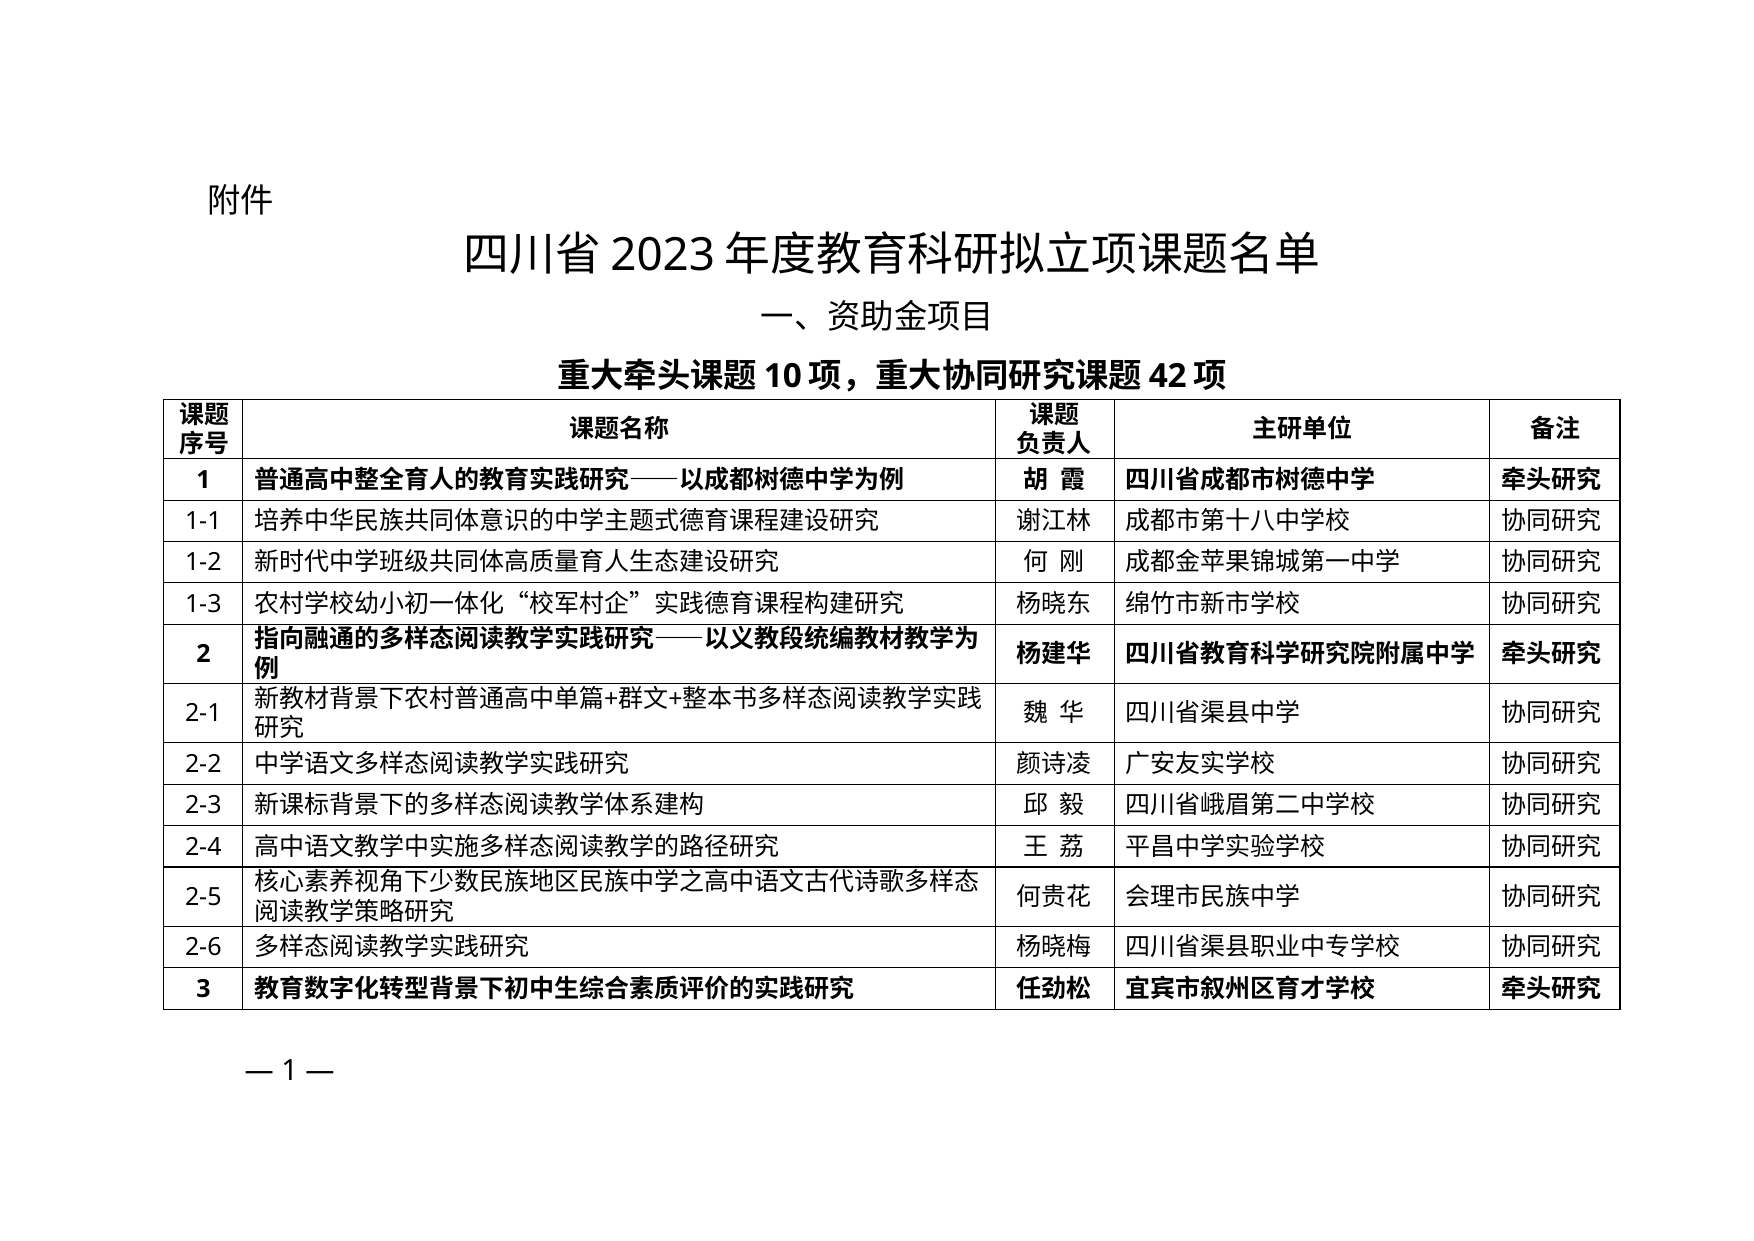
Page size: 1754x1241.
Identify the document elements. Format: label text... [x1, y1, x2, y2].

table_cell 宜宾市叙州区育才学校 [1115, 968, 1489, 1008]
table_cell 任劲松 [996, 968, 1114, 1008]
table_header 课题名称 [243, 400, 995, 458]
table_cell 3 [164, 968, 242, 1008]
table_cell 1-3 [164, 583, 242, 623]
table_cell 杨建华 [996, 625, 1114, 683]
table_cell 胡 霞 [996, 459, 1114, 499]
text 重大牵头课题10项，重大协同研究课题42项 [207, 340, 1577, 399]
table_cell 四川省峨眉第二中学校 [1115, 785, 1489, 825]
table_cell 2 [164, 625, 242, 683]
text 一、资助金项目 [207, 282, 1577, 340]
table_cell 协同研究 [1490, 868, 1619, 926]
table_cell 2-6 [164, 927, 242, 967]
table_cell 协同研究 [1490, 684, 1619, 742]
table_cell 绵竹市新市学校 [1115, 583, 1489, 623]
table_header 课题 负责人 [996, 400, 1114, 458]
table_cell 邱 毅 [996, 785, 1114, 825]
table_cell 牵头研究 [1490, 459, 1619, 499]
table_cell 多样态阅读教学实践研究 [243, 927, 995, 967]
table_cell 会理市民族中学 [1115, 868, 1489, 926]
table_cell 何贵花 [996, 868, 1114, 926]
table_cell 中学语文多样态阅读教学实践研究 [243, 743, 995, 784]
table_cell 杨晓东 [996, 583, 1114, 623]
text 附件 [207, 165, 1577, 224]
text 四川省2023年度教育科研拟立项课题名单 [207, 224, 1577, 282]
table_cell 2-3 [164, 785, 242, 825]
table_cell 普通高中整全育人的教育实践研究——以成都树德中学为例 [243, 459, 995, 499]
table_cell 2-5 [164, 868, 242, 926]
table_cell 协同研究 [1490, 826, 1619, 866]
table_cell 何 刚 [996, 542, 1114, 582]
table_cell 1-2 [164, 542, 242, 582]
table_cell 四川省教育科学研究院附属中学 [1115, 625, 1489, 683]
table_cell 指向融通的多样态阅读教学实践研究——以义教段统编教材教学为例 [243, 625, 995, 683]
table_cell 王 荔 [996, 826, 1114, 866]
table_cell 牵头研究 [1490, 968, 1619, 1008]
table_cell 培养中华民族共同体意识的中学主题式德育课程建设研究 [243, 501, 995, 541]
table_cell 谢江林 [996, 501, 1114, 541]
table_cell 新时代中学班级共同体高质量育人生态建设研究 [243, 542, 995, 582]
table_cell 杨晓梅 [996, 927, 1114, 967]
table_cell 新教材背景下农村普通高中单篇+群文+整本书多样态阅读教学实践研究 [243, 684, 995, 742]
table_cell 核心素养视角下少数民族地区民族中学之高中语文古代诗歌多样态阅读教学策略研究 [243, 868, 995, 926]
table_cell 新课标背景下的多样态阅读教学体系建构 [243, 785, 995, 825]
table_header 课题 序号 [164, 400, 242, 458]
table_cell 高中语文教学中实施多样态阅读教学的路径研究 [243, 826, 995, 866]
table_cell 四川省渠县职业中专学校 [1115, 927, 1489, 967]
table_cell 四川省渠县中学 [1115, 684, 1489, 742]
table_cell 魏 华 [996, 684, 1114, 742]
table_cell 协同研究 [1490, 583, 1619, 623]
table_cell 教育数字化转型背景下初中生综合素质评价的实践研究 [243, 968, 995, 1008]
table_cell 成都金苹果锦城第一中学 [1115, 542, 1489, 582]
table_cell 协同研究 [1490, 743, 1619, 784]
table_cell 2-1 [164, 684, 242, 742]
table_cell 平昌中学实验学校 [1115, 826, 1489, 866]
table_cell 四川省成都市树德中学 [1115, 459, 1489, 499]
table_cell 颜诗凌 [996, 743, 1114, 784]
table_cell 1 [164, 459, 242, 499]
table_cell 2-2 [164, 743, 242, 784]
table_header 备注 [1490, 400, 1619, 458]
table_cell 协同研究 [1490, 501, 1619, 541]
table_cell 协同研究 [1490, 927, 1619, 967]
table_cell 2-4 [164, 826, 242, 866]
table_cell 农村学校幼小初一体化“校军村企”实践德育课程构建研究 [243, 583, 995, 623]
table_cell 协同研究 [1490, 785, 1619, 825]
table_cell 广安友实学校 [1115, 743, 1489, 784]
table_cell 成都市第十八中学校 [1115, 501, 1489, 541]
table_cell 牵头研究 [1490, 625, 1619, 683]
table_header 主研单位 [1115, 400, 1489, 458]
table_cell 协同研究 [1490, 542, 1619, 582]
table_cell 1-1 [164, 501, 242, 541]
